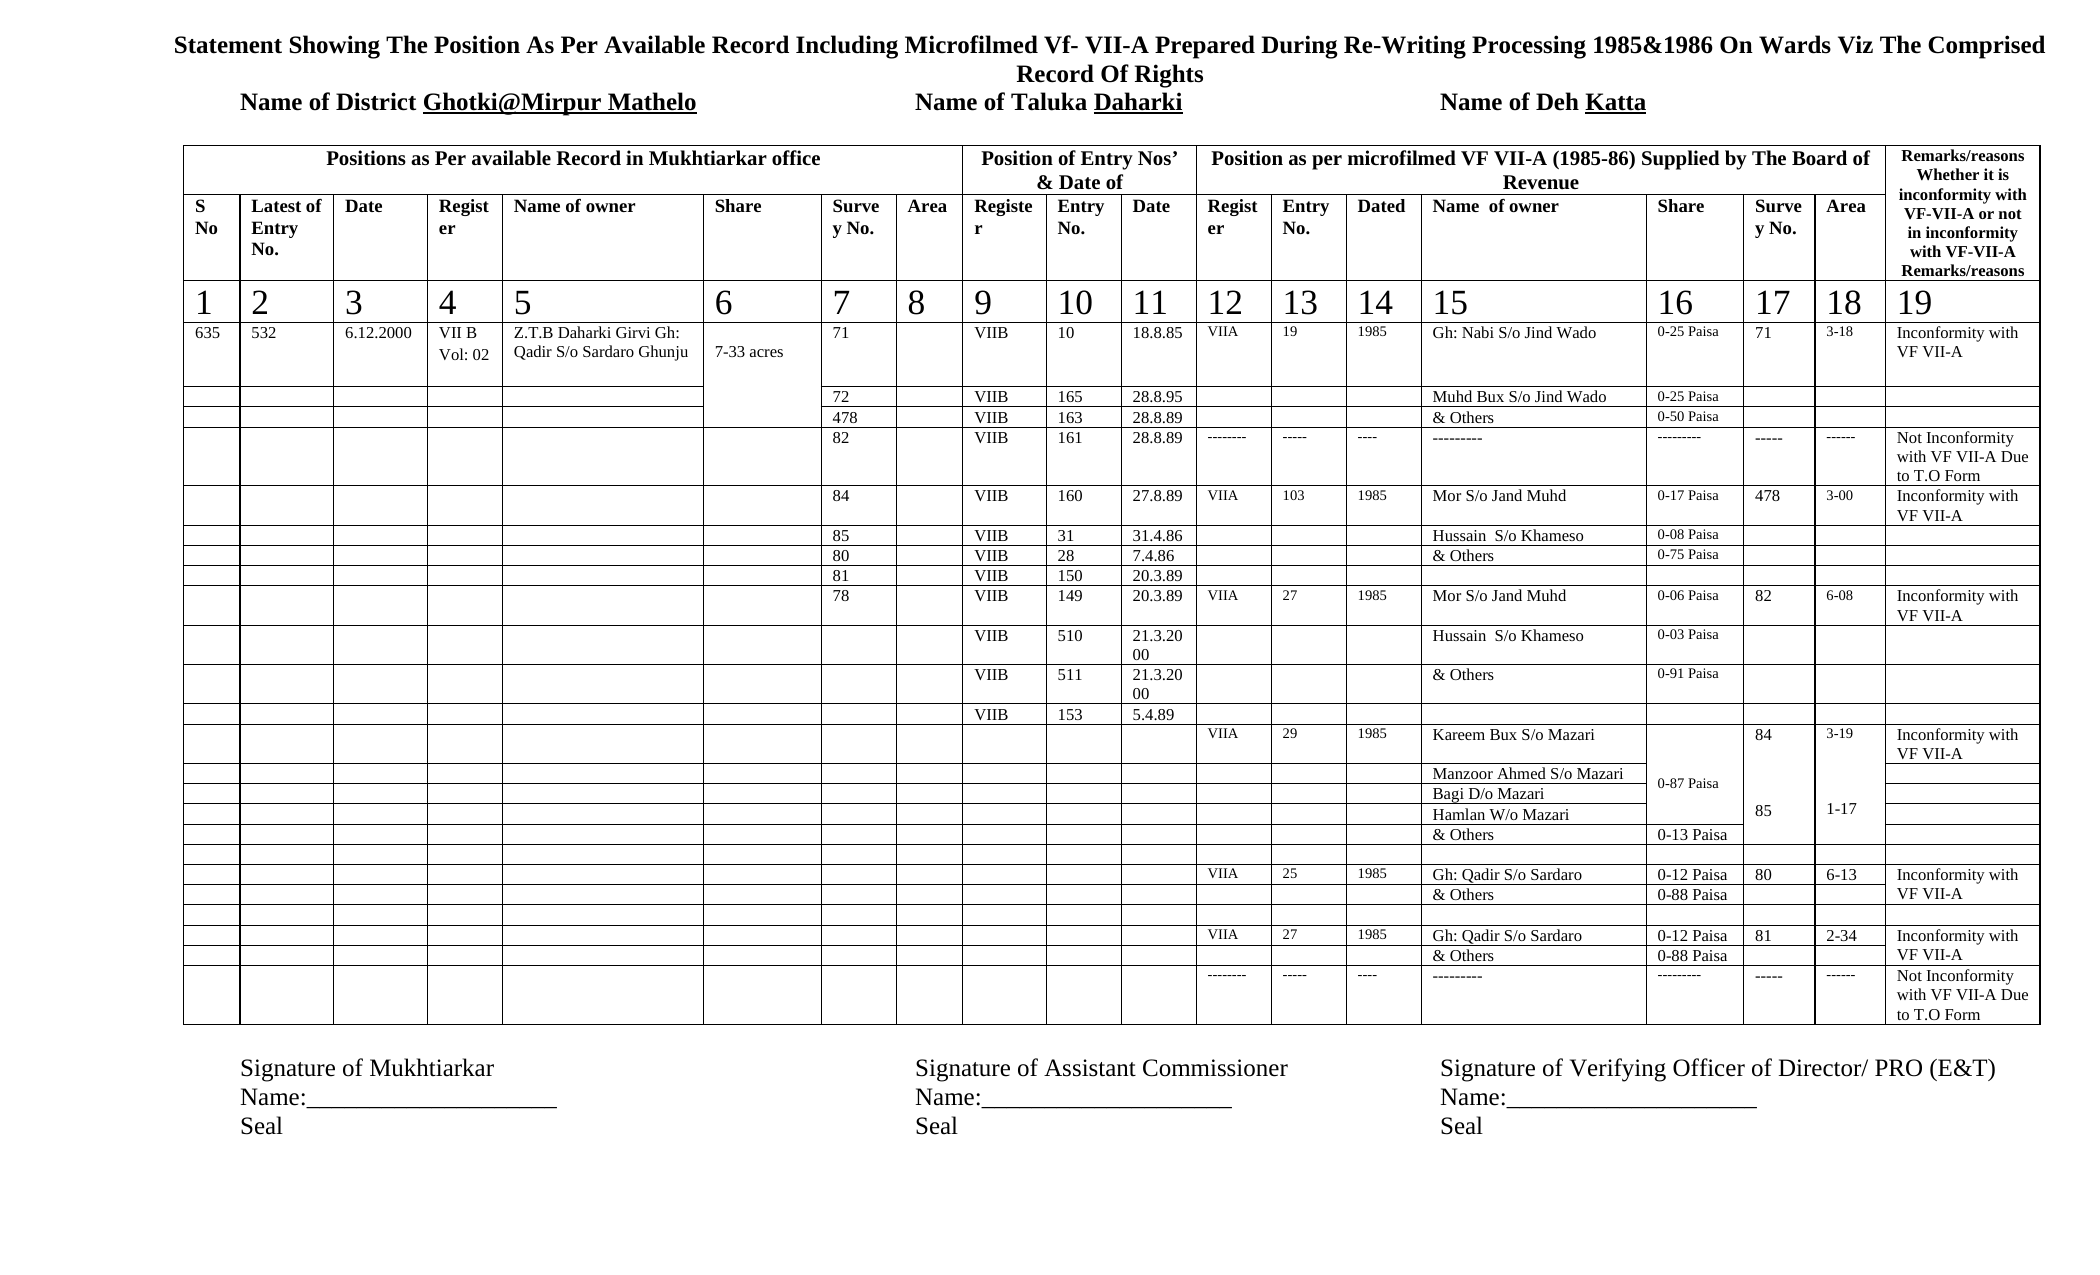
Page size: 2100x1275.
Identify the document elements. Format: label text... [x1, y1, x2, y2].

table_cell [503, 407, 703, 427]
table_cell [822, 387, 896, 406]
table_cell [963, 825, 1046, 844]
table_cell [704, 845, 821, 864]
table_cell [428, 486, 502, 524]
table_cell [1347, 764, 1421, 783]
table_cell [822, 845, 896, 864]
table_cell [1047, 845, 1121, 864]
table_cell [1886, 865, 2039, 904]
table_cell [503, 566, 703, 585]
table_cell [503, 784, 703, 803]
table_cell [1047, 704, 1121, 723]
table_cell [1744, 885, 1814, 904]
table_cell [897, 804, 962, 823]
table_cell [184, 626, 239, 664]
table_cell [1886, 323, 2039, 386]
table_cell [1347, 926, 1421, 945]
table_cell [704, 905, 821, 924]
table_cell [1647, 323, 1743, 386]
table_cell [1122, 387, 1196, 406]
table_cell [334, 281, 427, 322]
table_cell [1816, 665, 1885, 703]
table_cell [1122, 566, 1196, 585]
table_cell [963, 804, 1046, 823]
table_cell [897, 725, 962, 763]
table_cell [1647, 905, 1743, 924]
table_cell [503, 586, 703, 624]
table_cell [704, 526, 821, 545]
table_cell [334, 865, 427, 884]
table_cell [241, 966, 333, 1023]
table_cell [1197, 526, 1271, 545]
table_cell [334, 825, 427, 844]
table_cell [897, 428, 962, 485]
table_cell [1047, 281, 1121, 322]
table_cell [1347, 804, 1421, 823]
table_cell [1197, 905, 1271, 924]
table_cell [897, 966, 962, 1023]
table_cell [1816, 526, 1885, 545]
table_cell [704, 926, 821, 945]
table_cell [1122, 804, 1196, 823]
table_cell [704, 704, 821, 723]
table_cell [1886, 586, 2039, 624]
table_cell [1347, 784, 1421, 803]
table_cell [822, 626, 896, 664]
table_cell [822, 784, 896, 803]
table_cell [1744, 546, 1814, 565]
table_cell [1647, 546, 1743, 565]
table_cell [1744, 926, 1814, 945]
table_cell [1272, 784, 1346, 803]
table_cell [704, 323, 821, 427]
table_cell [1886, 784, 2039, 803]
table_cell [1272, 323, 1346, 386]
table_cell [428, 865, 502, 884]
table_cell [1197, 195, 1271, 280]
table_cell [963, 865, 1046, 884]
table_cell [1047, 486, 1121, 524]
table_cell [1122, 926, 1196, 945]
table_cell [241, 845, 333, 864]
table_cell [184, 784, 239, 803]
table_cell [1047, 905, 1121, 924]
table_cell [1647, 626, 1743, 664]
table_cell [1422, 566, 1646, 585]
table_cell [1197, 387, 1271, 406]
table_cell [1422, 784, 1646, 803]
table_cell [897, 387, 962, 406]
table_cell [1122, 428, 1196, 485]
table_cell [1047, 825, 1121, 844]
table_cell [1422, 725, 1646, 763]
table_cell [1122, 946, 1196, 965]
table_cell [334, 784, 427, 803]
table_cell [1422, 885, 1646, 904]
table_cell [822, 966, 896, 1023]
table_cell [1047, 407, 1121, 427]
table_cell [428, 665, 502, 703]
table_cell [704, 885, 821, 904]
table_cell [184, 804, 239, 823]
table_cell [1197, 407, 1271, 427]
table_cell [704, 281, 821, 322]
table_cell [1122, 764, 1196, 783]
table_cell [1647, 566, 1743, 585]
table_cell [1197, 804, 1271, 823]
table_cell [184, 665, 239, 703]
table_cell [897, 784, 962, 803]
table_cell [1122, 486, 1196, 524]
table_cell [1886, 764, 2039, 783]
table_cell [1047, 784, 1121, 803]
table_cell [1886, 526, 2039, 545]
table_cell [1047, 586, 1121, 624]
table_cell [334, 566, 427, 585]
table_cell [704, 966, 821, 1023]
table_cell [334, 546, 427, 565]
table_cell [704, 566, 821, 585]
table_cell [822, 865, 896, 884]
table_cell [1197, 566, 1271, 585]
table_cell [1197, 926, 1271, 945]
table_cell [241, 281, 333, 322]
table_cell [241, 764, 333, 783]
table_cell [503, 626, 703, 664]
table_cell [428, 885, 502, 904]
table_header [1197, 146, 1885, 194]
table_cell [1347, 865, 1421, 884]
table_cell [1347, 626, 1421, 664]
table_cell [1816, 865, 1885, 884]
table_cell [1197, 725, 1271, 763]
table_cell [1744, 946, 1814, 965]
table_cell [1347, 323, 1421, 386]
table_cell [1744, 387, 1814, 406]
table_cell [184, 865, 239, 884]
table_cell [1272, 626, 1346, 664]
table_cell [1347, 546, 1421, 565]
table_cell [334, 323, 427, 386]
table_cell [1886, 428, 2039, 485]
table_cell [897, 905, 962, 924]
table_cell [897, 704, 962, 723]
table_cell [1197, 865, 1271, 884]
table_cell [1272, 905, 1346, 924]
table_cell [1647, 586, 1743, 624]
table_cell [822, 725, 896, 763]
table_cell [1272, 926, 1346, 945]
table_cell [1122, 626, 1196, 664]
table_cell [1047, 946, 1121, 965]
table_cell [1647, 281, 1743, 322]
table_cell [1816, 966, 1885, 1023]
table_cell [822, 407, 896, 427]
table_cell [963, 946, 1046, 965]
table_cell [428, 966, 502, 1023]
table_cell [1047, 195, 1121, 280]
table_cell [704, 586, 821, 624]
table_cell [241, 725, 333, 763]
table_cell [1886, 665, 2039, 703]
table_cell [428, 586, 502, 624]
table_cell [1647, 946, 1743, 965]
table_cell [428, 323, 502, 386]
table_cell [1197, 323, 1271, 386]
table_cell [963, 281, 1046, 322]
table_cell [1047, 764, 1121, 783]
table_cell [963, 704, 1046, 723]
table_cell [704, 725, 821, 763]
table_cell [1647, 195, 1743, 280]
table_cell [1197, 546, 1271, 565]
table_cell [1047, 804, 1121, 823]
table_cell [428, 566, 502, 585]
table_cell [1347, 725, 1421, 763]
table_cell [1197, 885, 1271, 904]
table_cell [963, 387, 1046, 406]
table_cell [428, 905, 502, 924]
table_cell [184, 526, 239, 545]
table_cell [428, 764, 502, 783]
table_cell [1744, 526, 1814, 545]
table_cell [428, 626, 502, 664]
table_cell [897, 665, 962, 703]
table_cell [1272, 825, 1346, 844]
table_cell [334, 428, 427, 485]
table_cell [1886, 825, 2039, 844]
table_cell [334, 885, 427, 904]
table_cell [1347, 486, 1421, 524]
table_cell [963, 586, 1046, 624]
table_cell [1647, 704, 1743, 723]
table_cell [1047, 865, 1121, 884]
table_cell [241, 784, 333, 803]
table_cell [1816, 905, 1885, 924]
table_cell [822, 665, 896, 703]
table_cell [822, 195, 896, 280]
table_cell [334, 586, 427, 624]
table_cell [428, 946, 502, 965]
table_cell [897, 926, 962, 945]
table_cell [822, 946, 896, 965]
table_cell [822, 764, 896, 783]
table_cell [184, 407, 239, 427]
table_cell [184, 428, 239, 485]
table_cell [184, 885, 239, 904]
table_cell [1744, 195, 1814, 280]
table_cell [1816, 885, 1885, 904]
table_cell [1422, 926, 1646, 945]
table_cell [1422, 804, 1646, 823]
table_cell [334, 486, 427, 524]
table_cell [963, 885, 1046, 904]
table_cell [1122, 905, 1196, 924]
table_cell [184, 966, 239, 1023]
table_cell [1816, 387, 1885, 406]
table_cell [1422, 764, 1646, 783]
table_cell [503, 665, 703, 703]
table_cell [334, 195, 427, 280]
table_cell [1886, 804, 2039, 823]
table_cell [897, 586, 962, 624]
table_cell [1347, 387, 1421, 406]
text Signature of Mukhtiarkar Signature of Assistant Commissioner Signature of Verifying Officer of Director/ PRO (E&T) [165, 1053, 2055, 1082]
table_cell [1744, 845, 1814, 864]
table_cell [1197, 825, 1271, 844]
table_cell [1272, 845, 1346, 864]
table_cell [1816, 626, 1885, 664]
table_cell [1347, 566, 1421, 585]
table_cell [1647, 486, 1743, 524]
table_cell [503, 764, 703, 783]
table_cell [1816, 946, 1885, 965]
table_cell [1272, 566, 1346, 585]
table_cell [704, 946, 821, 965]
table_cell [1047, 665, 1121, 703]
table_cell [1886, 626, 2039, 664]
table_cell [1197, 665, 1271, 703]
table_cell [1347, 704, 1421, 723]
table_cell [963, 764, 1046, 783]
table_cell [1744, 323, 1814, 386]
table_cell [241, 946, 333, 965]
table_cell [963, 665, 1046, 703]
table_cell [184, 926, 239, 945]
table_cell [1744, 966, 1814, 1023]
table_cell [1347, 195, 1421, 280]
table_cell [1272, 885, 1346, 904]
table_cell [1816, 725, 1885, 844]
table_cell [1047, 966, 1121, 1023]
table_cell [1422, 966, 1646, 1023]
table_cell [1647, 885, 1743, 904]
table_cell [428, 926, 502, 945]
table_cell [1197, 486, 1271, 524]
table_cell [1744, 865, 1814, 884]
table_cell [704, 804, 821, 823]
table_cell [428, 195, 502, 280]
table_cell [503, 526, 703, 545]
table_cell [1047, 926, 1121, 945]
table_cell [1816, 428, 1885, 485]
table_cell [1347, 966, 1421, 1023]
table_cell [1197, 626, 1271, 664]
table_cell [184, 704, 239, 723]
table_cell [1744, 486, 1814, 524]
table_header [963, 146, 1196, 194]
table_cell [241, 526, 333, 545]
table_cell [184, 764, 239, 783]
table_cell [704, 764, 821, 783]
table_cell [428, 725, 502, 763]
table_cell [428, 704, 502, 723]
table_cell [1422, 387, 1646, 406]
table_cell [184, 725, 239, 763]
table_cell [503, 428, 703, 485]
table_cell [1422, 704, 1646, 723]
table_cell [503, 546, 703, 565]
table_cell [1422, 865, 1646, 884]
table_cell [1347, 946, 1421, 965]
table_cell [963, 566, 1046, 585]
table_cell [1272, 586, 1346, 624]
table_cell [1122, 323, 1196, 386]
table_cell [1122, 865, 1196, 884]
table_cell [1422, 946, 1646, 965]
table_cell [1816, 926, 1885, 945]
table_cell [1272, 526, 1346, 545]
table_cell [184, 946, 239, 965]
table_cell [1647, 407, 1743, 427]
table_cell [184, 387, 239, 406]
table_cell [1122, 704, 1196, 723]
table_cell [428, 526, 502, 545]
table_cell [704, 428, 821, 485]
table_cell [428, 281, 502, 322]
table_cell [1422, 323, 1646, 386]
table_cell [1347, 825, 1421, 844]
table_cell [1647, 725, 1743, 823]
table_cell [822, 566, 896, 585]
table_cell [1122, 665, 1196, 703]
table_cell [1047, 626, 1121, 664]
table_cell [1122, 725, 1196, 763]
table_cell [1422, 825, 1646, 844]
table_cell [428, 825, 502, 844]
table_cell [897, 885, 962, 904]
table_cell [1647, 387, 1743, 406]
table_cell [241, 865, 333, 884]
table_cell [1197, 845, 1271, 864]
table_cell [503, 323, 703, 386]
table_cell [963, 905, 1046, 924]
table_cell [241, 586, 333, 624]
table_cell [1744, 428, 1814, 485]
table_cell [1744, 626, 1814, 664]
text Seal Seal Seal [165, 1111, 2055, 1139]
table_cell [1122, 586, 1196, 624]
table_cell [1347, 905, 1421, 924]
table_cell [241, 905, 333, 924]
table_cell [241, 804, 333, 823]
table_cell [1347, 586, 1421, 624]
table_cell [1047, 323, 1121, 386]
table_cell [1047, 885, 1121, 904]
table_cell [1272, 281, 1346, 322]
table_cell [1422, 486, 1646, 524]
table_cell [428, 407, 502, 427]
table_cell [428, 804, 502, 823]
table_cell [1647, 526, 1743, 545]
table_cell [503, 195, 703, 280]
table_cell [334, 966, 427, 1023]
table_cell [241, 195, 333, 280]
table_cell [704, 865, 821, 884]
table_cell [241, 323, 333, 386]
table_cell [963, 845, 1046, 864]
text Name:____________________ Name:____________________ Name:____________________ [165, 1082, 2055, 1111]
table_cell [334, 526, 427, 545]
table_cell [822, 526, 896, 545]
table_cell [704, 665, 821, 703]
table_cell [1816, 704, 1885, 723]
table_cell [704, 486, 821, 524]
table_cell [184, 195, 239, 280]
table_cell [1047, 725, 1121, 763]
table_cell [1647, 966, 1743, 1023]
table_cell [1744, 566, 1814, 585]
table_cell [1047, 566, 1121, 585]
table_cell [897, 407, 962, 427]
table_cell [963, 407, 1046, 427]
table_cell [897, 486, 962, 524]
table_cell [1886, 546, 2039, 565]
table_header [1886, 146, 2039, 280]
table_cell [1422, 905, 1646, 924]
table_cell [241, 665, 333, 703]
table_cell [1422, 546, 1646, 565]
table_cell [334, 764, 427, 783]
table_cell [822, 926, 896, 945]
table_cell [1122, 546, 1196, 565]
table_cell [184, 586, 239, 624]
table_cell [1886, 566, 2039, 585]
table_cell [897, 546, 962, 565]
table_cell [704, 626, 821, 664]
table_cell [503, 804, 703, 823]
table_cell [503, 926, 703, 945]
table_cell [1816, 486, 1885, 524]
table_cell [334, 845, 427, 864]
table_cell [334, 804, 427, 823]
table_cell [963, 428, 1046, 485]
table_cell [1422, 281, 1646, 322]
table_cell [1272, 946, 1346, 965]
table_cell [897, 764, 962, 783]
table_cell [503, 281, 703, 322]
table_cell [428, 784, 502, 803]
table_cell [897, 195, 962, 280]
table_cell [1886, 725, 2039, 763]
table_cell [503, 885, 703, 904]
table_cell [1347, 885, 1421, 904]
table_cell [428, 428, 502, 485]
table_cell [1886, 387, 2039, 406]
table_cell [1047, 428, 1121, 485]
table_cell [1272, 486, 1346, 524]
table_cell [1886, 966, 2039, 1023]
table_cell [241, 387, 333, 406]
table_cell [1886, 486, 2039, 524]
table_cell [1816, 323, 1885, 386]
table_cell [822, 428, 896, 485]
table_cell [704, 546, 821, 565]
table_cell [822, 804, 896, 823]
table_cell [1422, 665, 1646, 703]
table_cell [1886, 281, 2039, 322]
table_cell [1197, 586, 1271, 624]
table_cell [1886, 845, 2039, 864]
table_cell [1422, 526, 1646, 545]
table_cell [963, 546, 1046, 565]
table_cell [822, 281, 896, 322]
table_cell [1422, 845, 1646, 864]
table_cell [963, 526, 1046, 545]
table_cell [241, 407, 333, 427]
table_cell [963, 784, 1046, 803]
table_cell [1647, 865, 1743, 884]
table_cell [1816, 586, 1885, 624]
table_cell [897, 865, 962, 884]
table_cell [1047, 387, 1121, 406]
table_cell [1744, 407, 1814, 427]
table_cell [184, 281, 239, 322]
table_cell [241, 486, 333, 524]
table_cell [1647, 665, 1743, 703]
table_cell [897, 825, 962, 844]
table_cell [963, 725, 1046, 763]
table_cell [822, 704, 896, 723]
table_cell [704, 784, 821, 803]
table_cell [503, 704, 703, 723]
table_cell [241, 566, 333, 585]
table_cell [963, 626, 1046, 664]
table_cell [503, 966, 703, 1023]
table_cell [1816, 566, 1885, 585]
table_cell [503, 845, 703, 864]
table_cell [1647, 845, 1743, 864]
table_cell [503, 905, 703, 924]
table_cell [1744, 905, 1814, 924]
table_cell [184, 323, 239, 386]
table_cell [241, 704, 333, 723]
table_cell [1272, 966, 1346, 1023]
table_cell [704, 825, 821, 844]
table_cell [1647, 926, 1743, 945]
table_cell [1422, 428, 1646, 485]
text Name of District Ghotki@Mirpur Mathelo Name of Taluka Daharki Name of Deh Katta [165, 87, 2055, 116]
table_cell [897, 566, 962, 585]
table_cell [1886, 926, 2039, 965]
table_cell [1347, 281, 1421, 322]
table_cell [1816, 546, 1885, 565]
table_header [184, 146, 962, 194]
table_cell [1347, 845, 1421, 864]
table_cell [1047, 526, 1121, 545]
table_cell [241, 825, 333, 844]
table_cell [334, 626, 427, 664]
text Statement Showing The Position As Per Available Record Including Microfilmed Vf- VII-A Prepared During Re-Writing Processing 1985&1986 On Wards Viz The Comprised Record Of Rights [165, 30, 2055, 87]
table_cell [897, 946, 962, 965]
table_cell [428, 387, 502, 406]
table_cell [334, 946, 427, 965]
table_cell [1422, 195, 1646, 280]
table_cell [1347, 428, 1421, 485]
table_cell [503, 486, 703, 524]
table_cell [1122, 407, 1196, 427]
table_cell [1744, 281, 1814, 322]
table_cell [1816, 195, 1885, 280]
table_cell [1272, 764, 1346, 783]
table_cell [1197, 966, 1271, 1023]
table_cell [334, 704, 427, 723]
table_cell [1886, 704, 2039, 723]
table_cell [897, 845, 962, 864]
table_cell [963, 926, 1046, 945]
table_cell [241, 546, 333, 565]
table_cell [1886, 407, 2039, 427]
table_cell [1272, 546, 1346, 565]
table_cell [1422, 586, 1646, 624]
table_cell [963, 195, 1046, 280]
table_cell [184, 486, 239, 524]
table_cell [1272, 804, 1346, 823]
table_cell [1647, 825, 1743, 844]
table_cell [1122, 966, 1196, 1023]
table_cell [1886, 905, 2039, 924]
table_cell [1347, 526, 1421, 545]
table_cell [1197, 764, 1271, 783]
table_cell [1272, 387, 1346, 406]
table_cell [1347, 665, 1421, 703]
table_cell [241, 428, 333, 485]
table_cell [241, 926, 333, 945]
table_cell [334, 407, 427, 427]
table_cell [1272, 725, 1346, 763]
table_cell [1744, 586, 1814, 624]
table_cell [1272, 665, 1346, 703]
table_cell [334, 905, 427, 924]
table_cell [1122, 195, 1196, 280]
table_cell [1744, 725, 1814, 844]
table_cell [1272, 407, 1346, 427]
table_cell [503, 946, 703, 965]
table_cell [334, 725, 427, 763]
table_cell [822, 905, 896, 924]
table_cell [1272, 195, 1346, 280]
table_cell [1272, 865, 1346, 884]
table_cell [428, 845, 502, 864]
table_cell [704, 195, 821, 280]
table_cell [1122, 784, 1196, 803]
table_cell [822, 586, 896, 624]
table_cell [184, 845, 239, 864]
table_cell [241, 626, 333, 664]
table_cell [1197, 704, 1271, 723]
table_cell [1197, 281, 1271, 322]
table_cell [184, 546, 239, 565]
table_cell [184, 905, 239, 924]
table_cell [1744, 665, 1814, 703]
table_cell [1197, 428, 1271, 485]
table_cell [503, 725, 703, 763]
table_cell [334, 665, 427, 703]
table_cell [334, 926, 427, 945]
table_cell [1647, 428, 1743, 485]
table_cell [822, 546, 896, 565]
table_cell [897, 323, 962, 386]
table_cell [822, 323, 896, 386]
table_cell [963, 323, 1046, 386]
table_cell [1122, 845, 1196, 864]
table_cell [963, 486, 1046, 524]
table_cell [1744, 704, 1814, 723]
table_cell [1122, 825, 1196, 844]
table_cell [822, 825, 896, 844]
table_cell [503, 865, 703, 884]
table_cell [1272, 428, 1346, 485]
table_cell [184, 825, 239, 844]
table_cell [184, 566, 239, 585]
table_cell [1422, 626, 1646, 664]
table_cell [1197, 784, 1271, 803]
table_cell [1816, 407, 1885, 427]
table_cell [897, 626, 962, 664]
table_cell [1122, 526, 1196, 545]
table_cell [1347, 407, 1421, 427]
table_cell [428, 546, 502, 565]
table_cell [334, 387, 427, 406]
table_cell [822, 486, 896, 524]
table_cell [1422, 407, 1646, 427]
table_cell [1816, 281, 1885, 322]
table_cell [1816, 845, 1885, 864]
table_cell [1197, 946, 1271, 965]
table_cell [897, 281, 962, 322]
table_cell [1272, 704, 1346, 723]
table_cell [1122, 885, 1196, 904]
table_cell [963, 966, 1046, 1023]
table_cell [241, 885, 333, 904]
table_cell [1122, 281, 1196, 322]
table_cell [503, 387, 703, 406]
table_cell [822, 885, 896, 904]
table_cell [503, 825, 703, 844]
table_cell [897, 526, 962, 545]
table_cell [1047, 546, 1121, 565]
